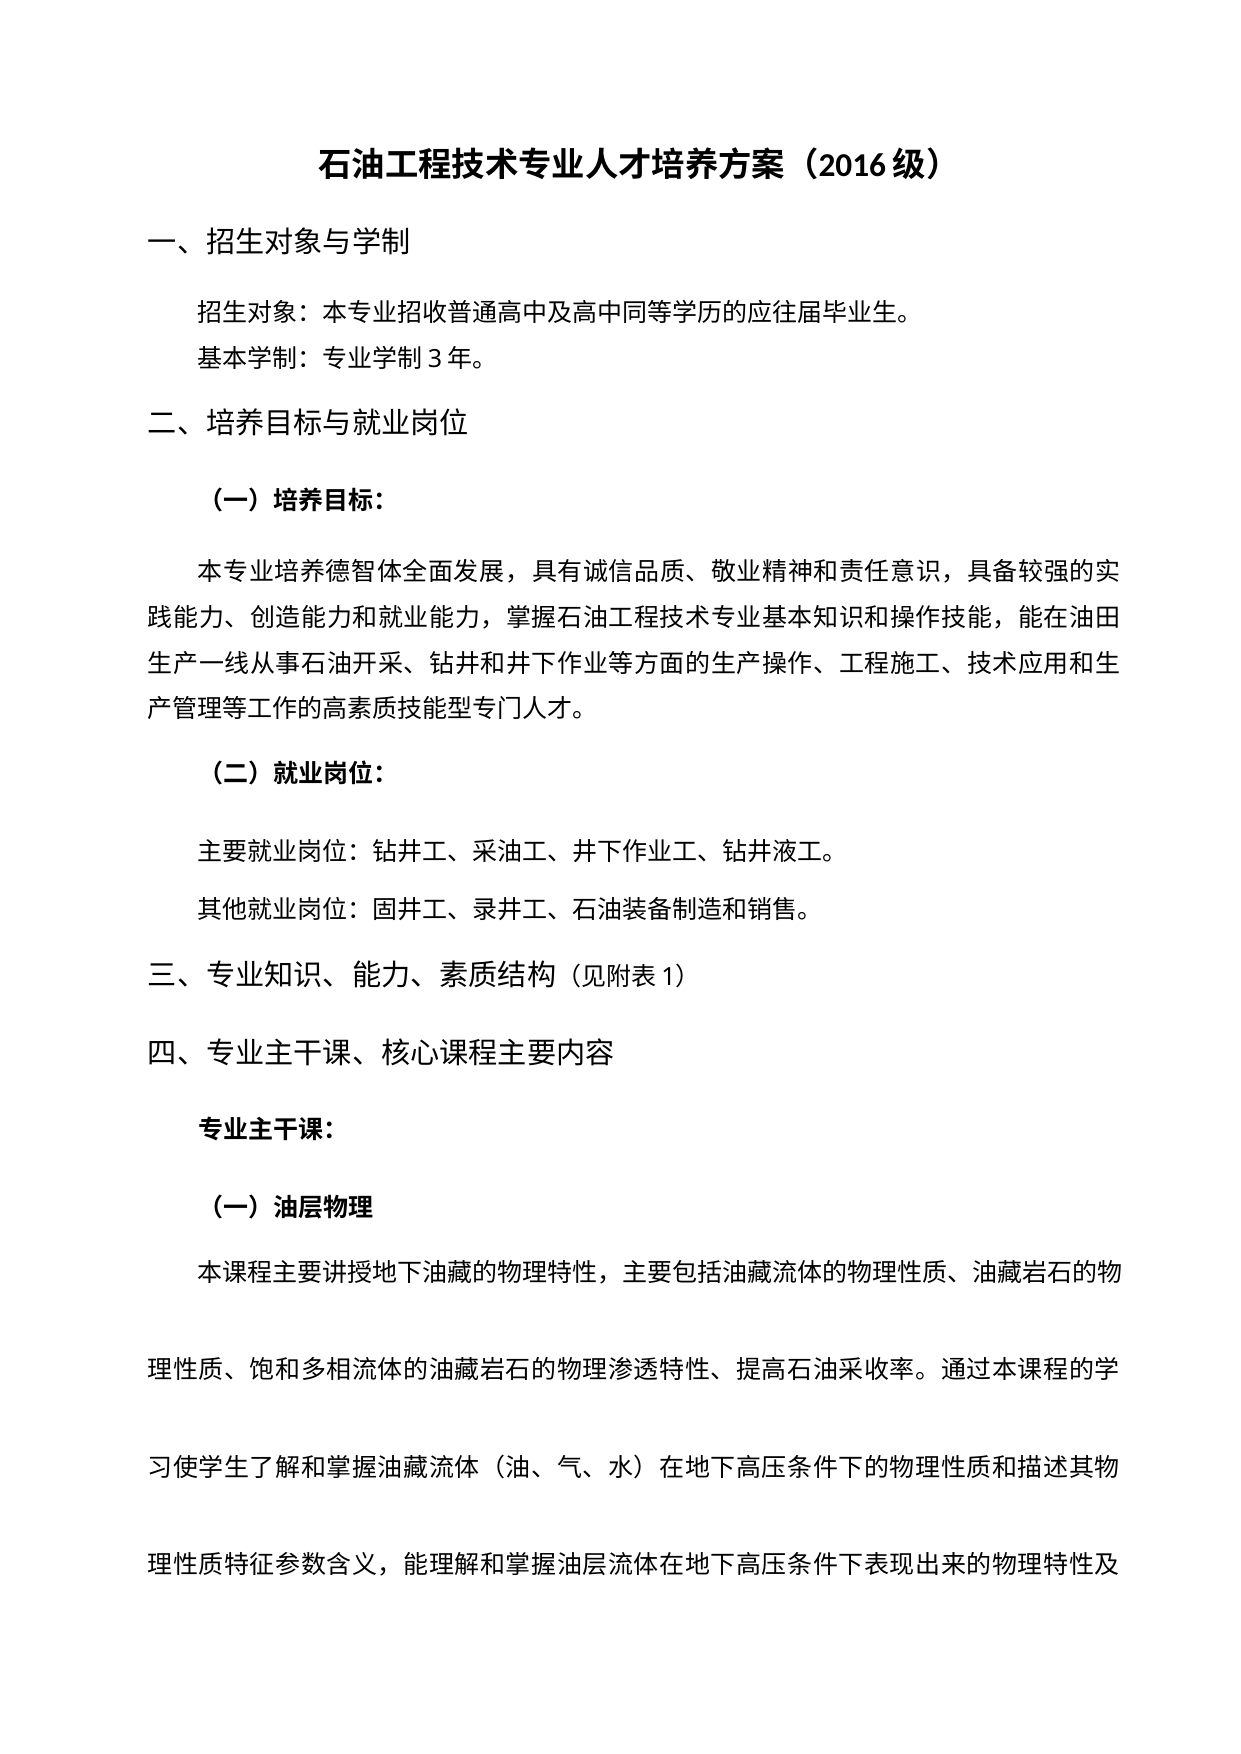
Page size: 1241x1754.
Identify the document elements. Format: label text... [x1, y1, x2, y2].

text 三、专业知识、能力、素质结构（见附表1） [148, 940, 1122, 1005]
text 专业主干课： [148, 1095, 1122, 1160]
text 其他就业岗位：固井工、录井工、石油装备制造和销售。 [148, 882, 1122, 928]
text 四、专业主干课、核心课程主要内容 [148, 1018, 1122, 1083]
text 一、招生对象与学制 [148, 207, 1122, 272]
text 本专业培养德智体全面发展，具有诚信品质、敬业精神和责任意识，具备较强的实践能力、创造能力和就业能力，掌握石油工程技术专业基本知识和操作技能，能在油田生产一线从事石油开采、钻井和井下作业等方面的生产操作、工程施工、技术应用和生产管理等工作的高素质技能型专门人才。 [148, 544, 1122, 727]
text （一）培养目标： [148, 466, 1122, 531]
text 石油工程技术专业人才培养方案（2016级） [148, 129, 1122, 194]
text 主要就业岗位：钻井工、采油工、井下作业工、钻井液工。 [148, 817, 1122, 882]
text 基本学制：专业学制3年。 [148, 330, 1122, 376]
text 二、培养目标与就业岗位 [148, 389, 1122, 454]
text （一）油层物理 [148, 1173, 1122, 1238]
text （二）就业岗位： [148, 739, 1122, 804]
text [147, 1238, 1122, 1595]
text 招生对象：本专业招收普通高中及高中同等学历的应往届毕业生。 [148, 284, 1122, 330]
